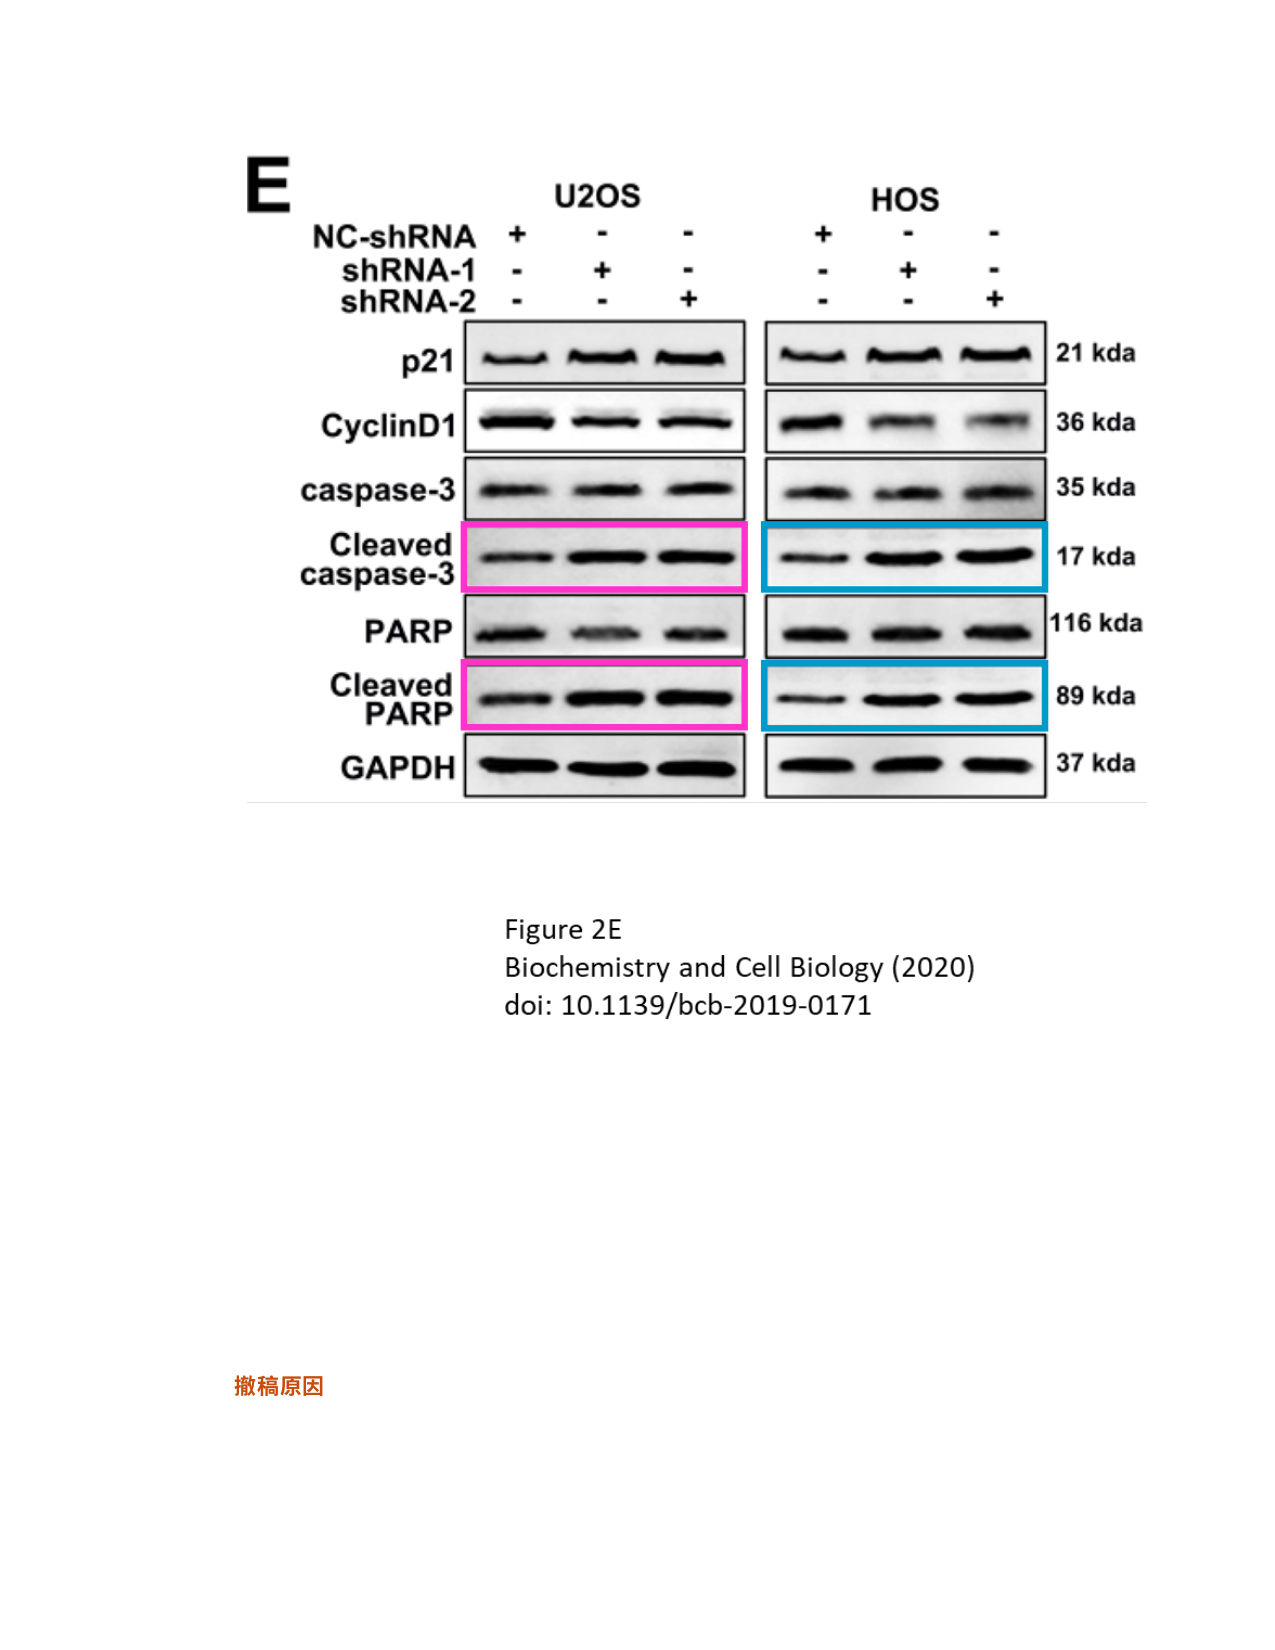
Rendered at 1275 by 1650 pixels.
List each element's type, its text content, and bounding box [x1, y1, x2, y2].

picture [247, 150, 1147, 1043]
text 撤稿原因 [234, 1356, 1041, 1401]
